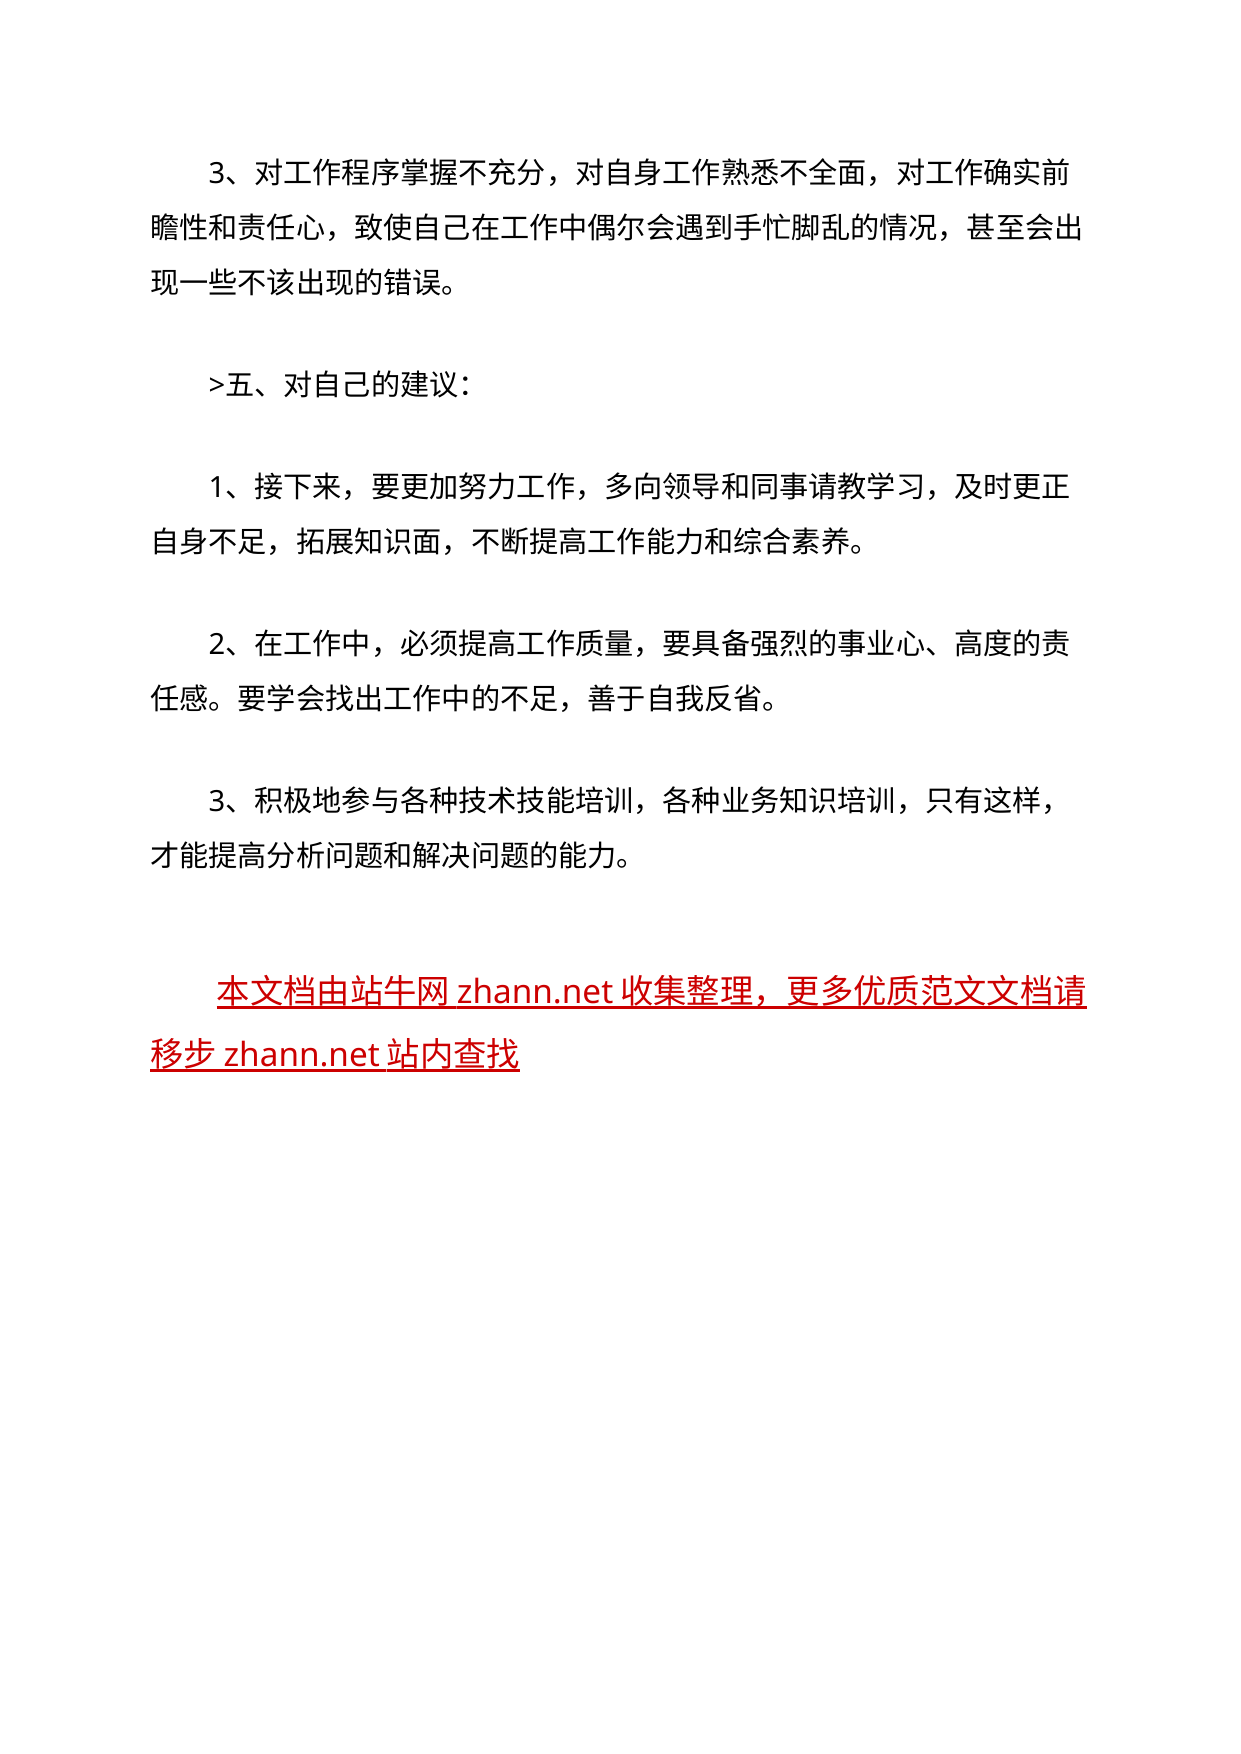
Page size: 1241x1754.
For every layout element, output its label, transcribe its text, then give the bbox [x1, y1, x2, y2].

text 1、接下来，要更加努力工作，多向领导和同事请教学习，及时更正自身不足，拓展知识面，不断提高工作能力和综合素养。 [150, 464, 1090, 561]
text 3、对工作程序掌握不充分，对自身工作熟悉不全面，对工作确实前瞻性和责任心，致使自己在工作中偶尔会遇到手忙脚乱的情况，甚至会出现一些不该出现的错误。 [150, 150, 1090, 302]
text 3、积极地参与各种技术技能培训，各种业务知识培训，只有这样，才能提高分析问题和解决问题的能力。 [150, 777, 1090, 874]
text 本文档由站牛网zhann.net收集整理，更多优质范文文档请移步zhann.net站内查找 [150, 965, 1090, 1076]
text 2、在工作中，必须提高工作质量，要具备强烈的事业心、高度的责任感。要学会找出工作中的不足，善于自我反省。 [150, 620, 1090, 718]
text >五、对自己的建议： [150, 362, 1090, 404]
